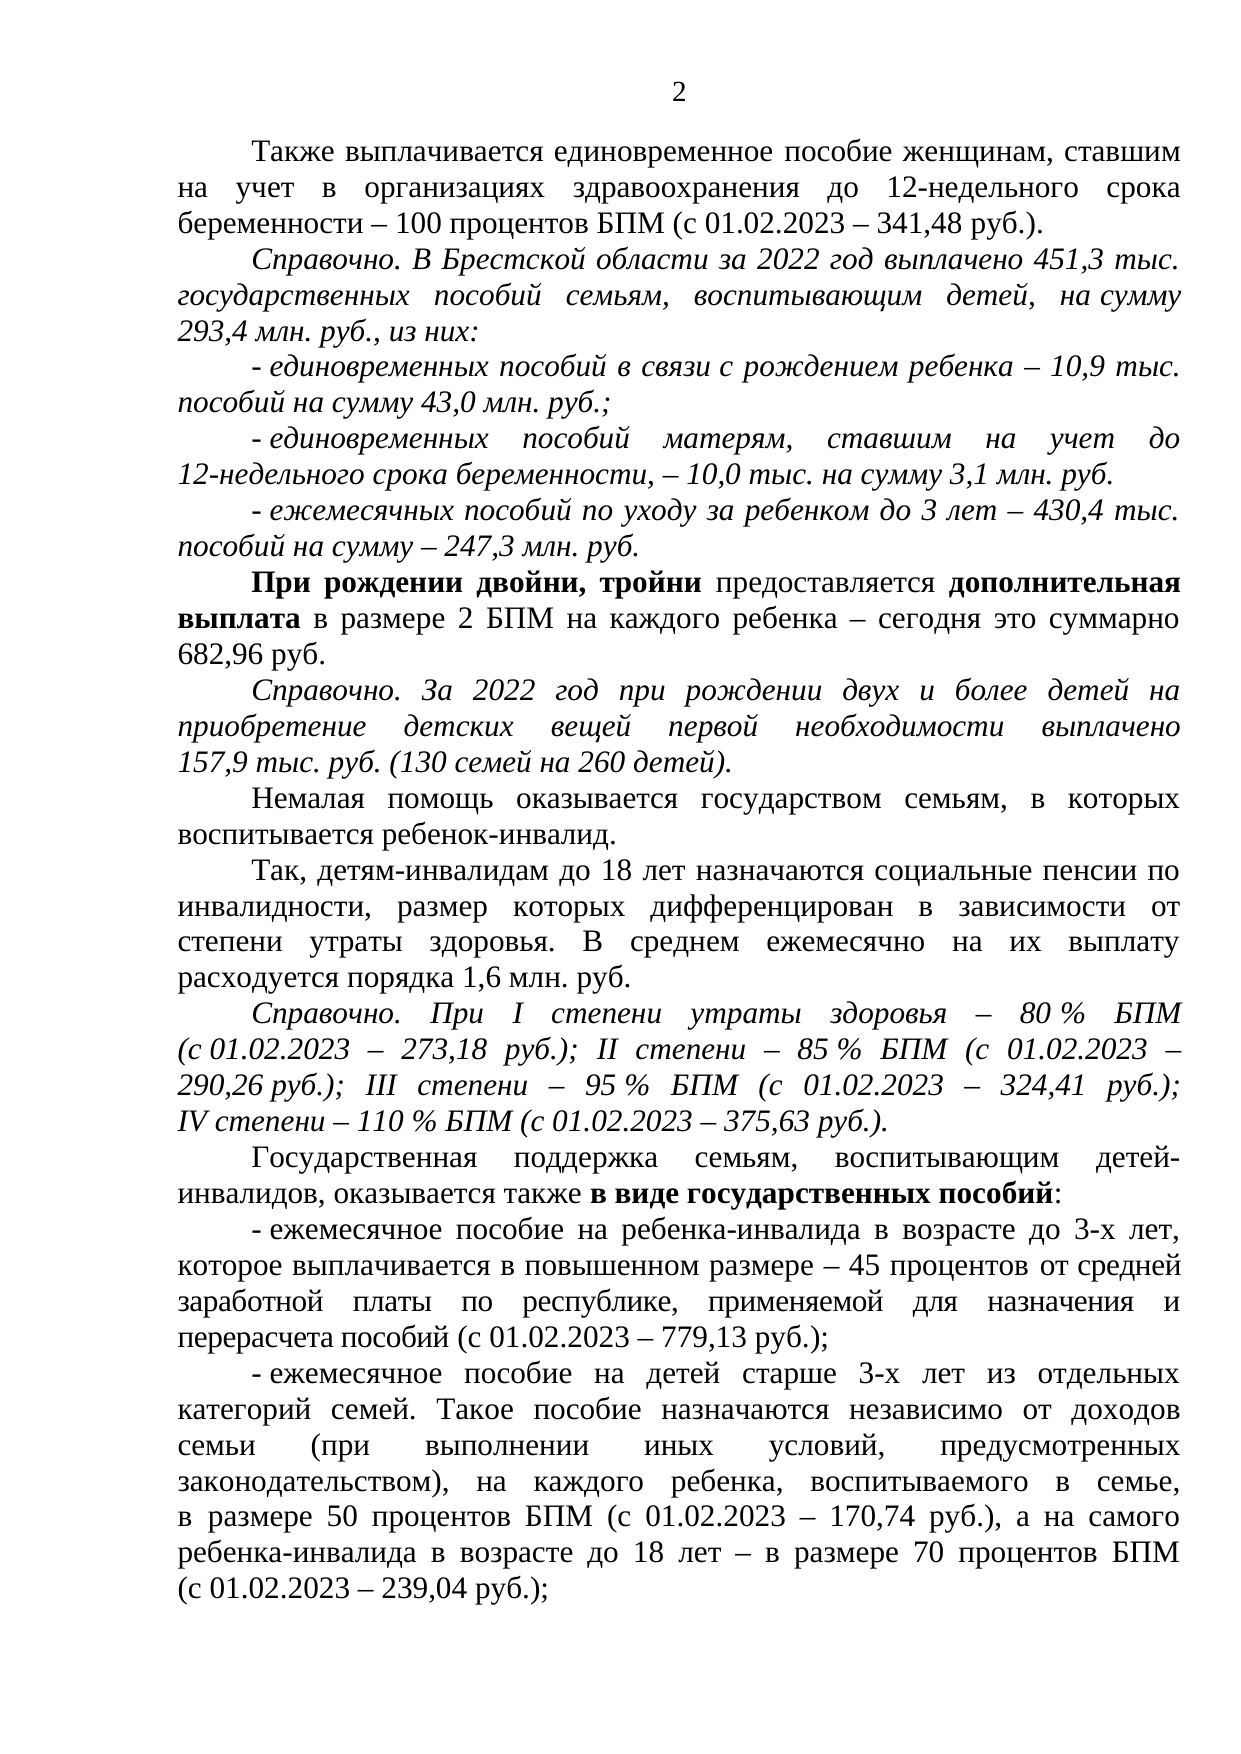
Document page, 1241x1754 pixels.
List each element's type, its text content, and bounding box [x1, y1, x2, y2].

text - ежемесячных пособий по уходу за ребенком до 3 лет – 430,4 тыс. пособий на сумму – 247,3 млн. руб. [177, 491, 1181, 563]
text Также выплачивается единовременное пособие женщинам, ставшим на учет в организациях здравоохранения до 12-недельного срока беременности – 100 процентов БПМ (с 01.02.2023 – 341,48 руб.). [177, 132, 1181, 240]
text Справочно. За 2022 год при рождении двух и более детей на приобретение детских вещей первой необходимости выплачено 157,9 тыс. руб. (130 семей на 260 детей). [177, 671, 1181, 779]
text - единовременных пособий матерям, ставшим на учет до 12-недельного срока беременности, – 10,0 тыс. на сумму 3,1 млн. руб. [177, 419, 1181, 491]
text - единовременных пособий в связи с рождением ребенка – 10,9 тыс. пособий на сумму 43,0 млн. руб.; [177, 348, 1181, 419]
text Государственная поддержка семьям, воспитывающим детей- инвалидов, оказывается также в виде государственных пособий: [177, 1138, 1181, 1210]
text Справочно. В Брестской области за 2022 год выплачено 451,3 тыс. государственных пособий семьям, воспитывающим детей, на сумму 293,4 млн. руб., из них: [177, 240, 1181, 348]
text Немалая помощь оказывается государством семьям, в которых воспитывается ребенок-инвалид. [177, 779, 1181, 851]
text - ежемесячное пособие на детей старше 3-х лет из отдельных категорий семей. Такое пособие назначаются независимо от доходов семьи (при выполнении иных условий, предусмотренных законодательством), на каждого ребенка, воспитываемого в семье, в размере 50 процентов БПМ (с 01.02.2023 – 170,74 руб.), а на самого ребенка-инвалида в возрасте до 18 лет – в размере 70 процентов БПМ (с 01.02.2023 – 239,04 руб.); [177, 1354, 1181, 1606]
text - ежемесячное пособие на ребенка-инвалида в возрасте до 3-х лет, которое выплачивается в повышенном размере – 45 процентов от средней заработной платы по республике, применяемой для назначения и перерасчета пособий (с 01.02.2023 – 779,13 руб.); [177, 1210, 1181, 1354]
text Справочно. При I степени утраты здоровья – 80 % БПМ (с 01.02.2023 – 273,18 руб.); II степени – 85 % БПМ (с 01.02.2023 – 290,26 руб.); III степени – 95 % БПМ (с 01.02.2023 – 324,41 руб.); IV степени – 110 % БПМ (с 01.02.2023 – 375,63 руб.). [177, 994, 1181, 1138]
text При рождении двойни, тройни предоставляется дополнительная выплата в размере 2 БПМ на каждого ребенка – сегодня это суммарно 682,96 руб. [177, 563, 1181, 671]
text Так, детям-инвалидам до 18 лет назначаются социальные пенсии по инвалидности, размер которых дифференцирован в зависимости от степени утраты здоровья. В среднем ежемесячно на их выплату расходуется порядка 1,6 млн. руб. [177, 851, 1181, 994]
